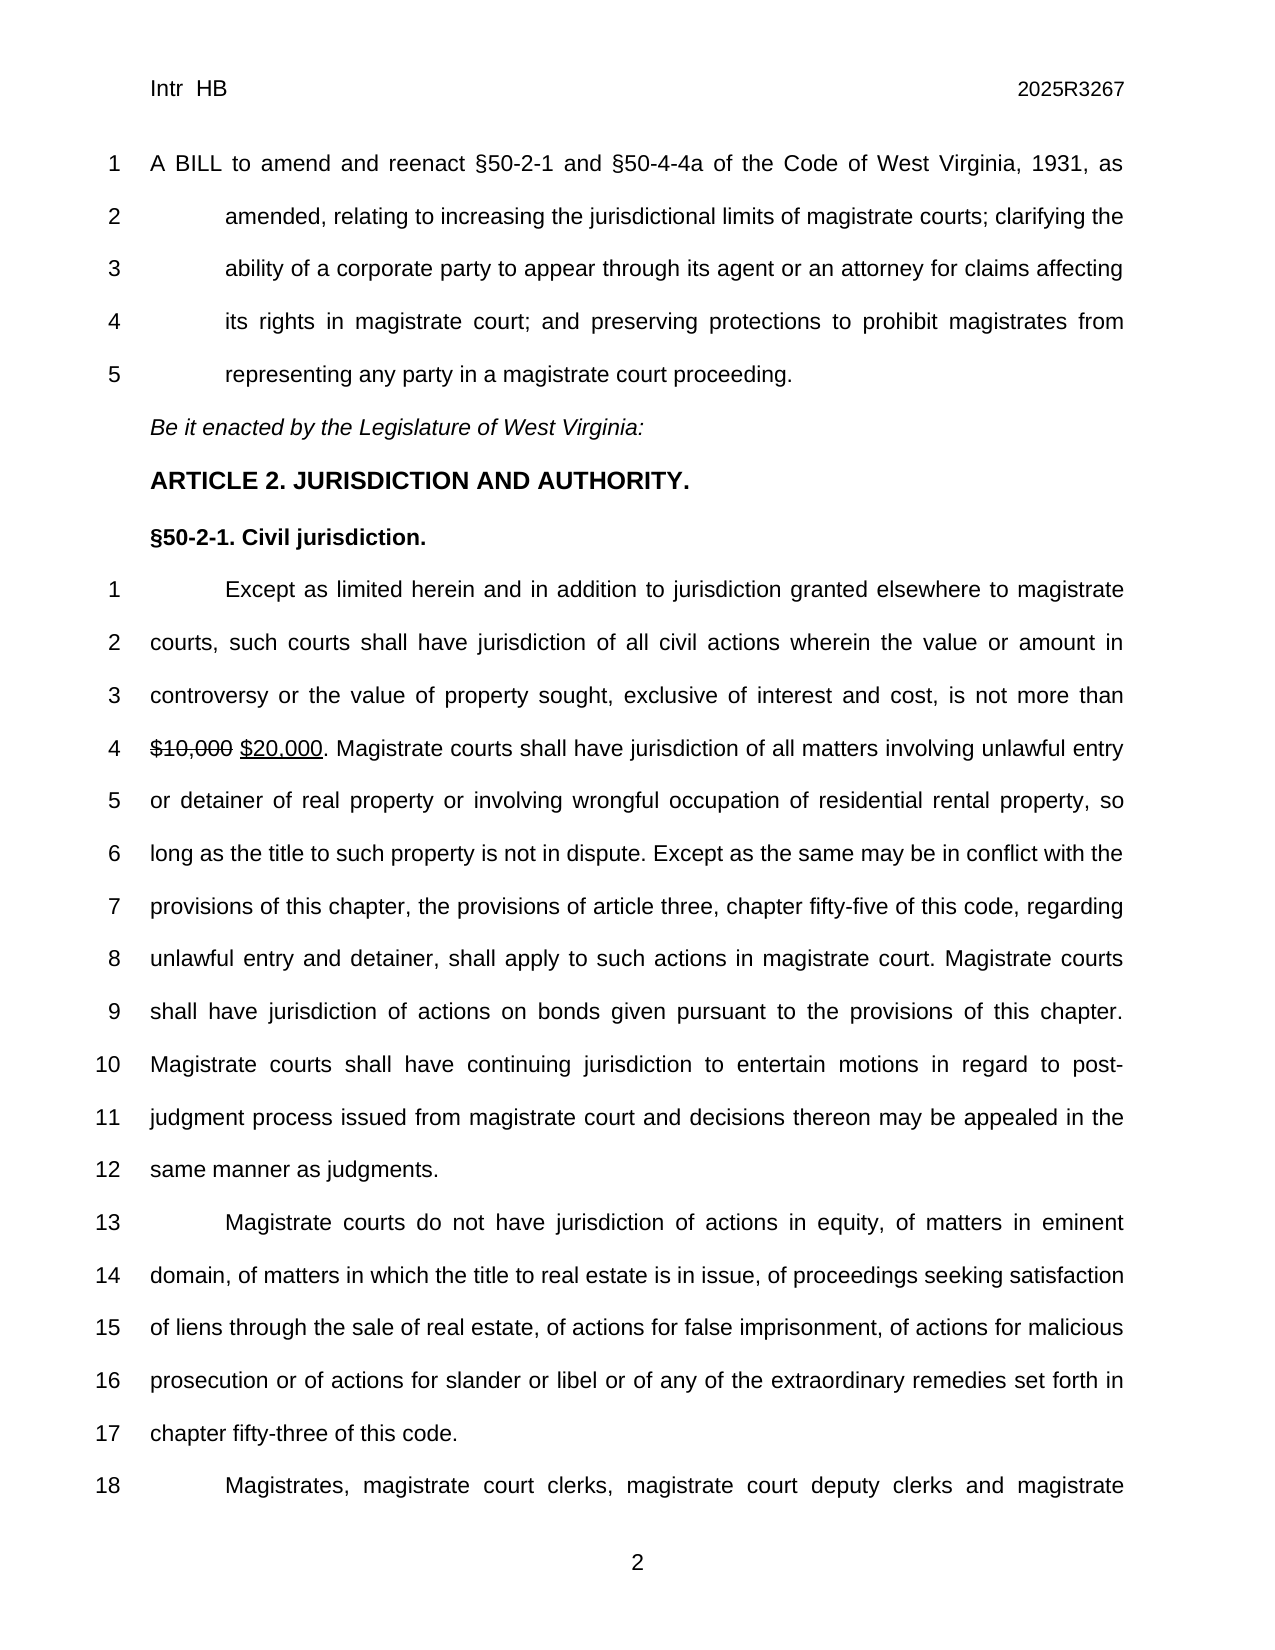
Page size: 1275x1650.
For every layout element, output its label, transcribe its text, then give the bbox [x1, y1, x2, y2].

text Be it enacted by the Legislature of West Virginia: [150, 413, 1125, 440]
title A BILL to amend and reenact §50-2-1 and §50-4-4a of the Code of West Virginia, 1931, as amended, relating to increasing the jurisdictional limits of magistrate courts; clarifying the ability of a corporate party to appear through its agent or an attorney for claims affecting its rights in magistrate court; and preserving protections to prohibit magistrates from representing any party in a magistrate court proceeding. [150, 150, 1125, 387]
subtitle ARTICLE 2. JURISDICTION AND AUTHORITY. [150, 466, 1125, 495]
subtitle §50-2-1. Civil jurisdiction. [150, 524, 1125, 550]
text Magistrate courts do not have jurisdiction of actions in equity, of matters in eminent domain, of matters in which the title to real estate is in issue, of proceedings seeking satisfaction of liens through the sale of real estate, of actions for false imprisonment, of actions for malicious prosecution or of actions for slander or libel or of any of the extraordinary remedies set forth in chapter fifty-three of this code. [150, 1209, 1125, 1446]
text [150, 1472, 1125, 1499]
text Except as limited herein and in addition to jurisdiction granted elsewhere to magistrate courts, such courts shall have jurisdiction of all civil actions wherein the value or amount in controversy or the value of property sought, exclusive of interest and cost, is not more than $10,000 $20,000. Magistrate courts shall have jurisdiction of all matters involving unlawful entry or detainer of real property or involving wrongful occupation of residential rental property, so long as the title to such property is not in dispute. Except as the same may be in conflict with the provisions of this chapter, the provisions of article three, chapter fifty-five of this code, regarding unlawful entry and detainer, shall apply to such actions in magistrate court. Magistrate courts shall have jurisdiction of actions on bonds given pursuant to the provisions of this chapter. Magistrate courts shall have continuing jurisdiction to entertain motions in regard to post-judgment process issued from magistrate court and decisions thereon may be appealed in the same manner as judgments. [150, 576, 1125, 1183]
